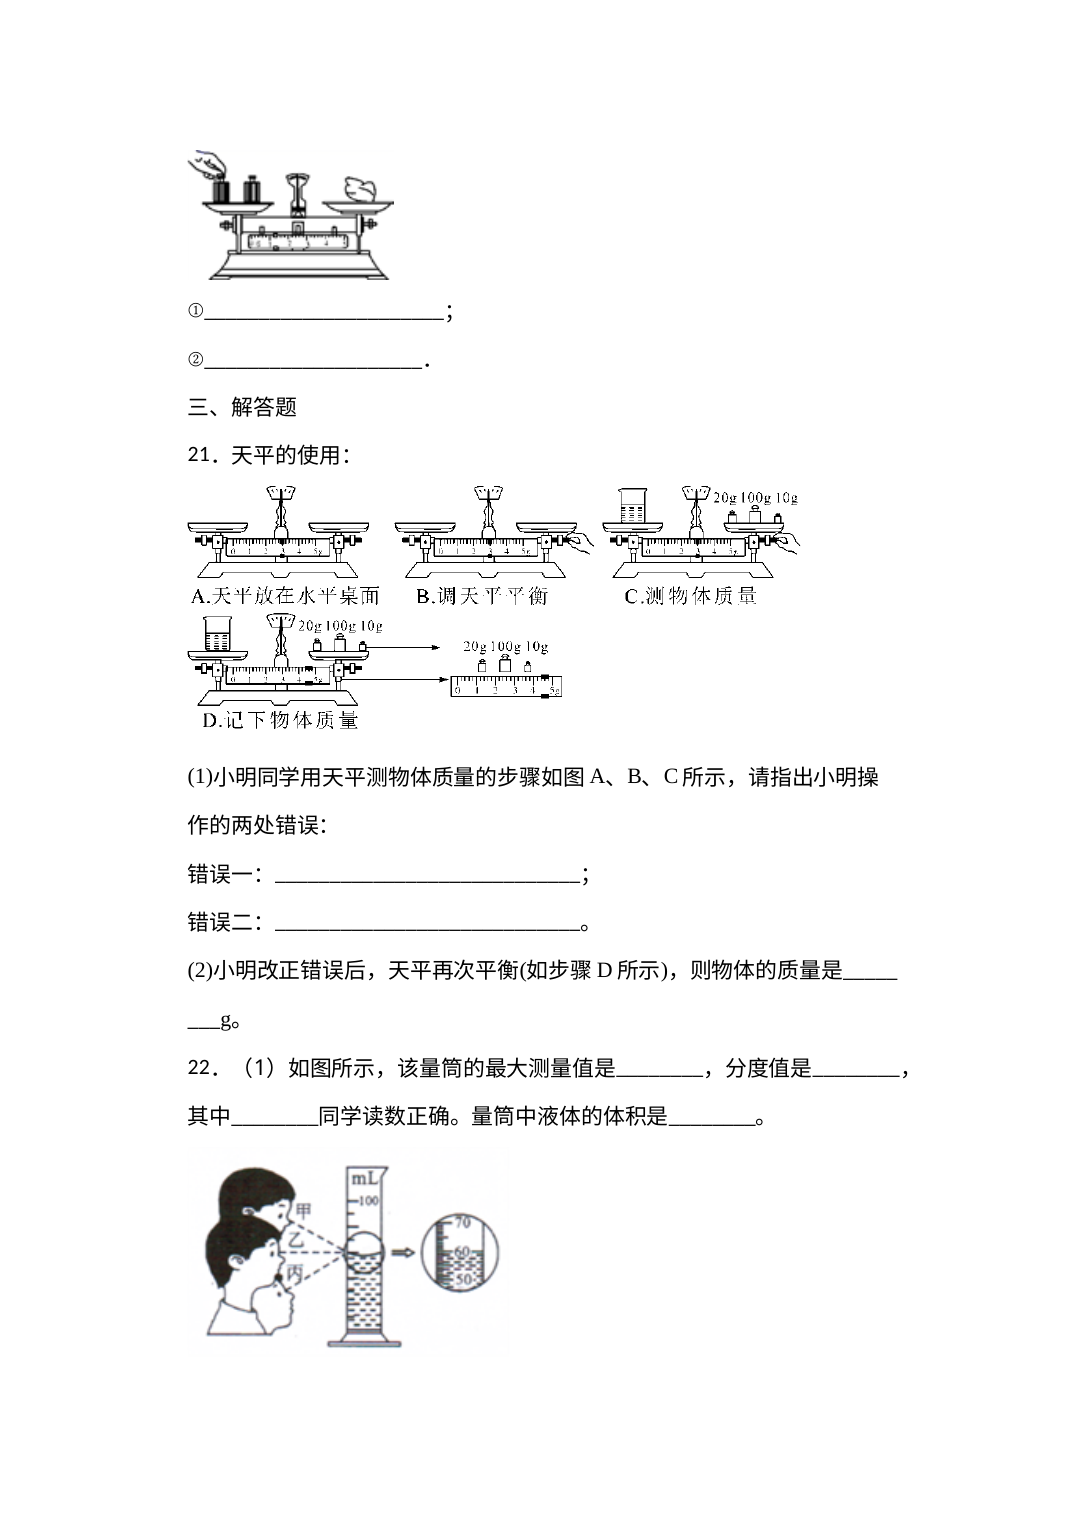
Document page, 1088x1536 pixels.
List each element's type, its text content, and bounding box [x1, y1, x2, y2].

picture [187, 1147, 510, 1357]
text ②____________________． [187, 342, 900, 374]
text 22．（1）如图所示，该量筒的最大测量值是________，分度值是________，其中________同学读数正确。量筒中液体的体积是________。 [187, 1050, 900, 1131]
text (2)小明改正错误后，天平再次平衡(如步骤D所示)，则物体的质量是________g。 [187, 953, 900, 1034]
picture [187, 150, 394, 280]
text 错误一：____________________________； [187, 856, 900, 889]
text 三、解答题 [187, 390, 900, 422]
text (1)小明同学用天平测物体质量的步骤如图A、B、C所示，请指出小明操作的两处错误： [187, 759, 900, 841]
picture [187, 486, 800, 729]
text 错误二：____________________________。 [187, 905, 900, 937]
text 21．天平的使用： [187, 438, 900, 470]
text ①______________________； [187, 293, 900, 326]
